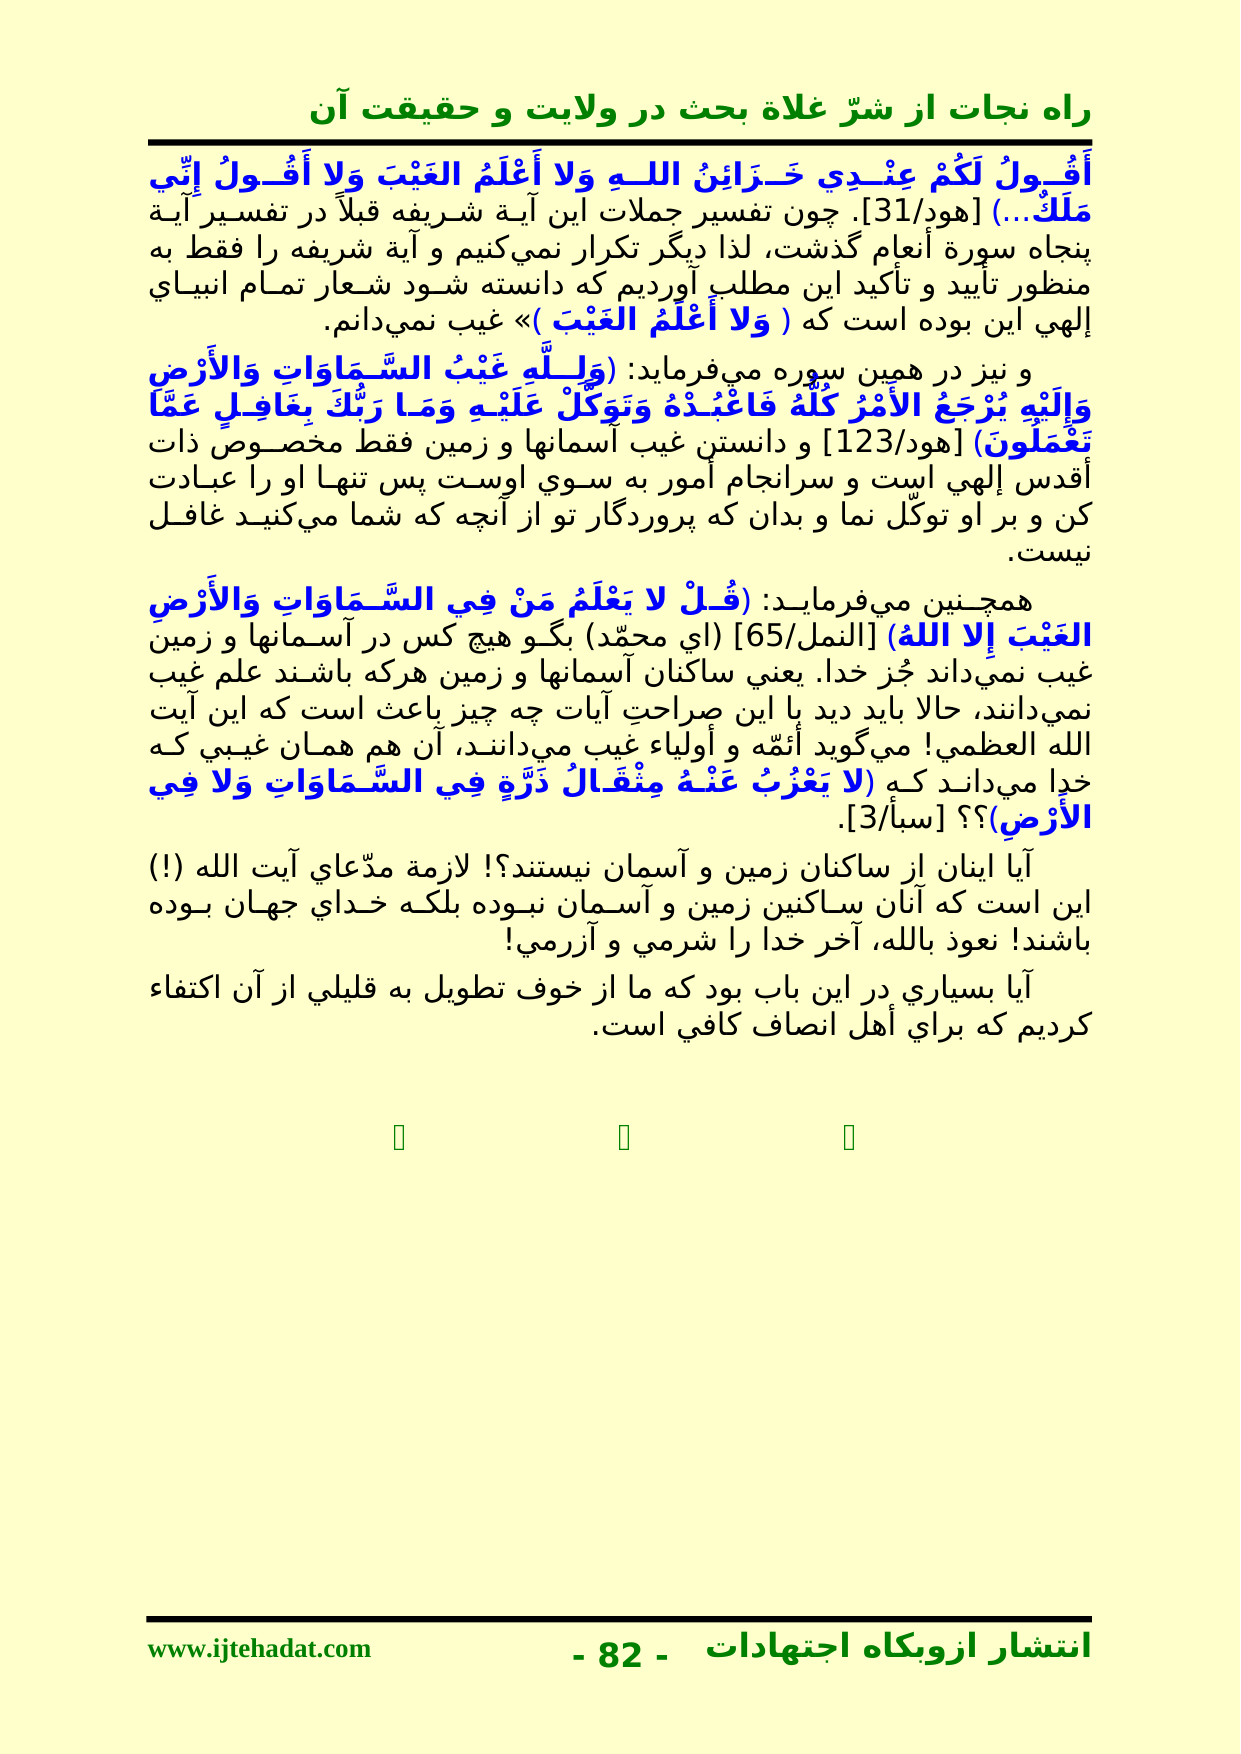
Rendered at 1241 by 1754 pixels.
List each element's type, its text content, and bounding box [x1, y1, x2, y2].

text و نيز در همين سوره مي‌فرمايد: ﴿وَلِـلَّهِ غَيْبُ السَّمَاوَاتِ وَالأَرْضِ وَإِلَيْهِ يُرْجَعُ الأَمْرُ كُلُّهُ فَاعْبُدْهُ وَتَوَكَّلْ عَلَيْهِ وَمَا رَبُّكَ بِغَافِلٍ عَمَّا تَعْمَلُونَ﴾ [هود/123] و دانستن غيب آسمانها و زمين فقط مخصوص ذات أقدس إلهي است و سرانجام أمور به سوي اوست پس تنها او را عبادت كن و بر او توكّل نما و بدان كه پروردگار تو از آنچه كه شما مي‌كنيد غافل نيست. [148, 351, 1092, 569]
text آيا اينان از ساكنان زمين و آسمان نيستند؟! لازمة مدّعاي آيت الله (!) اين است كه آنان ساكنين زمين و آسمان نبوده بلكه خداي جهان بوده باشند! نعوذ بالله، آخر خدا را شرمي و آزرمي! [148, 848, 1092, 957]
text آيا بسياري در اين باب بود كه ما از خوف تطويل به قليلي از آن اكتفاء كرديم كه براي أهل انصاف كافي است. [148, 970, 1092, 1042]
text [148, 156, 1092, 338]
text همچنين مي‌فرمايد: ﴿قُلْ لا يَعْلَمُ مَنْ فِي السَّمَاوَاتِ وَالأَرْضِ الغَيْبَ إِلا اللهُ﴾ [النمل/65] (اي محمّد) بگو هيچ كس در آسمانها و زمين غيب نمي‌داند جُز خدا. يعني ساكنان آسمانها و زمين هركه باشند علم غيب نمي‌دانند، حالا بايد ديد با اين صراحتِ آيات چه چيز باعث است كه اين آيت الله العظمي! مي‌گويد أئمّه و أولياء غيب مي‌دانند، آن هم همان غيبي كه خدا مي‌داند كه ﴿لا يَعْزُبُ عَنْهُ مِثْقَالُ ذَرَّةٍ فِي السَّمَاوَاتِ وَلا فِي الأَرْضِ﴾؟؟ [سبأ/3]. [148, 581, 1092, 836]
